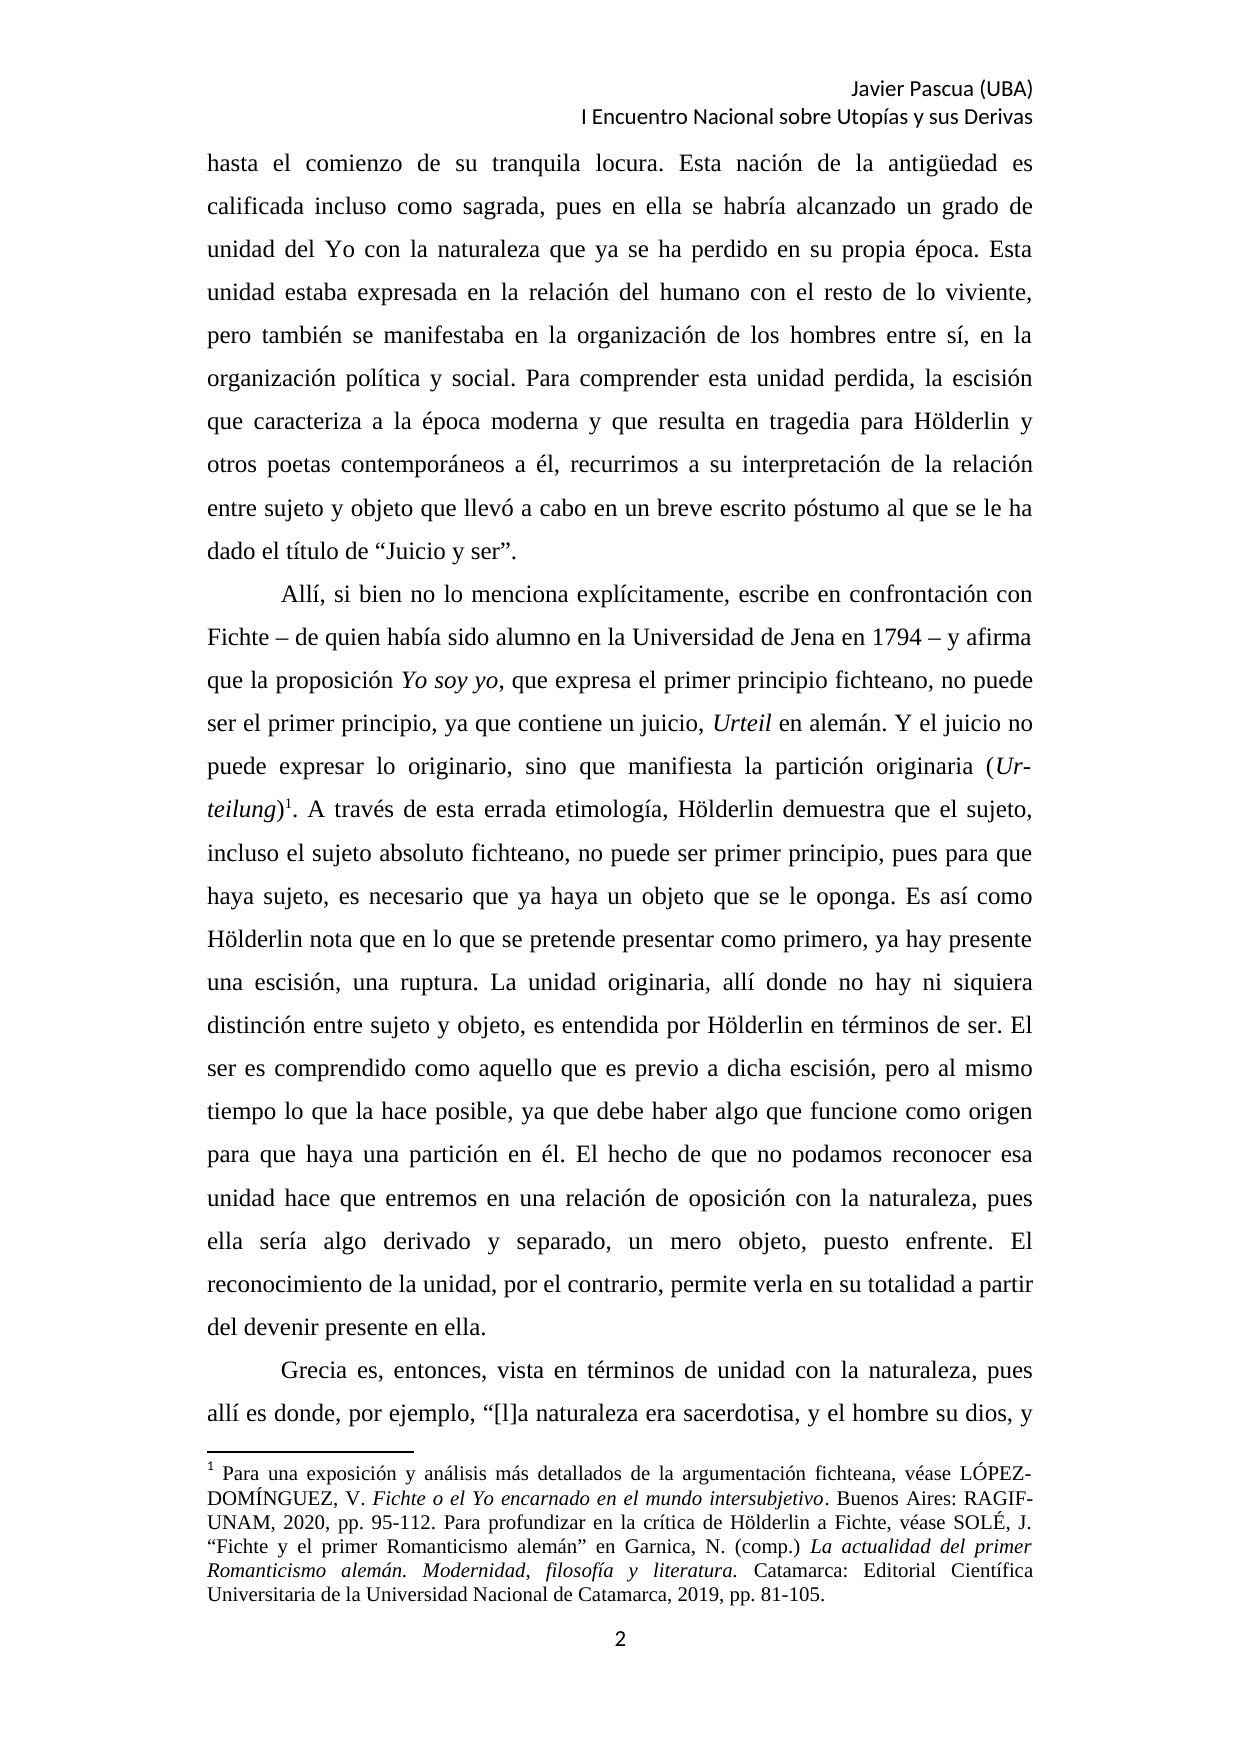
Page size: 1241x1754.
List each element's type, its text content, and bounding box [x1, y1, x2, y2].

text Allí, si bien no lo menciona explícitamente, escribe en confrontación con Fichte – de quien había sido alumno en la Universidad de Jena en 1794 – y afirma que la proposición Yo soy yo, que expresa el primer principio fichteano, no puede ser el primer principio, ya que contiene un juicio, Urteil en alemán. Y el juicio no puede expresar lo originario, sino que manifiesta la partición originaria (Ur-teilung). A través de esta errada etimología, Hölderlin demuestra que el sujeto, incluso el sujeto absoluto fichteano, no puede ser primer principio, pues para que haya sujeto, es necesario que ya haya un objeto que se le oponga. Es así como Hölderlin nota que en lo que se pretende presentar como primero, ya hay presente una escisión, una ruptura. La unidad originaria, allí donde no hay ni siquiera distinción entre sujeto y objeto, es entendida por Hölderlin en términos de ser. El ser es comprendido como aquello que es previo a dicha escisión, pero al mismo tiempo lo que la hace posible, ya que debe haber algo que funcione como origen para que haya una partición en él. El hecho de que no podamos reconocer esa unidad hace que entremos en una relación de oposición con la naturaleza, pues ella sería algo derivado y separado, un mero objeto, puesto enfrente. El reconocimiento de la unidad, por el contrario, permite verla en su totalidad a partir del devenir presente en ella. [207, 579, 1033, 1341]
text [207, 148, 1033, 564]
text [207, 1355, 1033, 1427]
